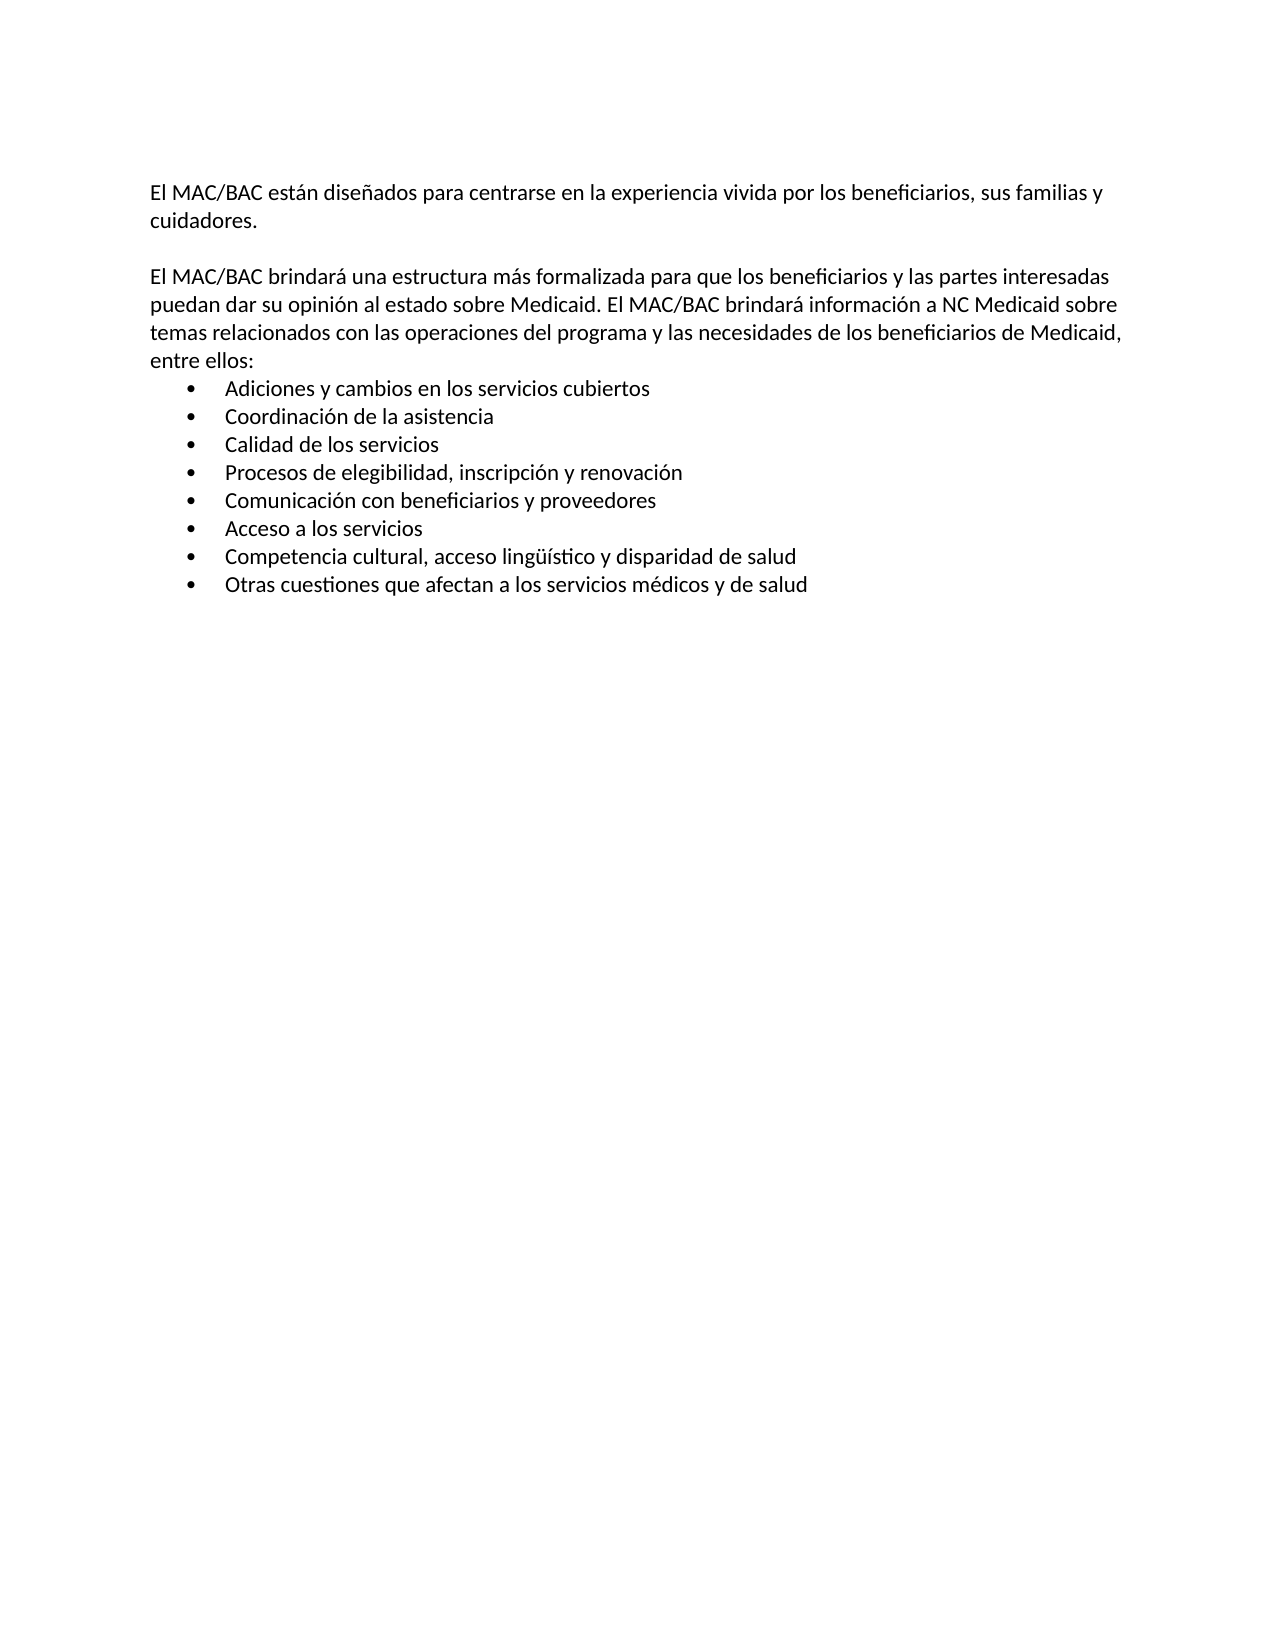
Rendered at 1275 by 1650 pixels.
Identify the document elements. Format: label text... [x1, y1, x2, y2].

list Competencia cultural, acceso lingüístico y disparidad de salud [187, 542, 1125, 570]
text El MAC/BAC brindará una estructura más formalizada para que los beneficiarios y las partes interesadas puedan dar su opinión al estado sobre Medicaid. El MAC/BAC brindará información a NC Medicaid sobre temas relacionados con las operaciones del programa y las necesidades de los beneficiarios de Medicaid, entre ellos: [150, 262, 1125, 374]
list Acceso a los servicios [187, 514, 1125, 542]
list Otras cuestiones que afectan a los servicios médicos y de salud [187, 570, 1125, 598]
list Adiciones y cambios en los servicios cubiertos [187, 374, 1125, 402]
list Coordinación de la asistencia [187, 402, 1125, 430]
list Procesos de elegibilidad, inscripción y renovación [187, 458, 1125, 486]
list Calidad de los servicios [187, 430, 1125, 458]
list Comunicación con beneficiarios y proveedores [187, 486, 1125, 514]
text El MAC/BAC están diseñados para centrarse en la experiencia vivida por los beneficiarios, sus familias y cuidadores. [150, 178, 1125, 234]
